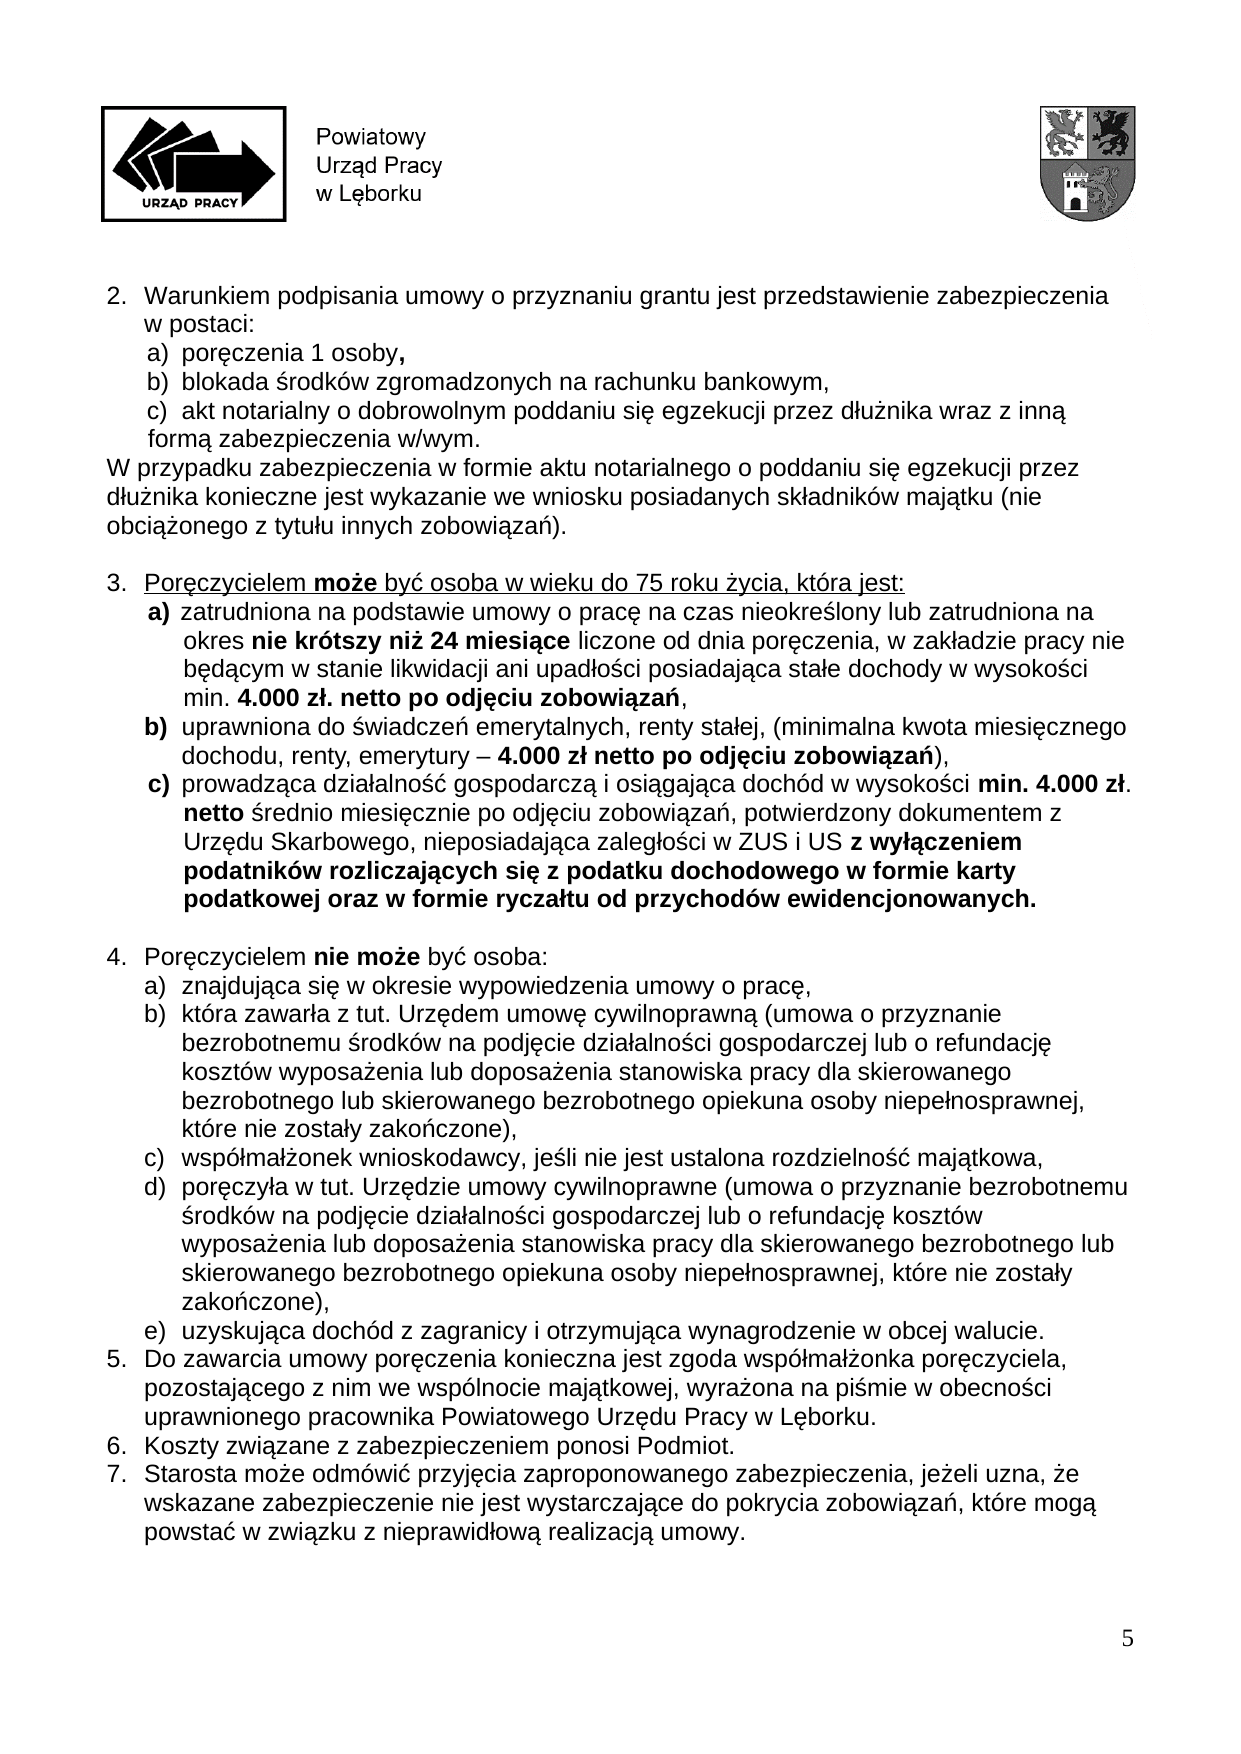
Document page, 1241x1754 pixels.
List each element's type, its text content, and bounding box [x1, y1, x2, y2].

list akt notarialny o dobrowolnym poddaniu się egzekucji przez dłużnika wraz z inną formą zabezpieczenia w/wym. [147, 396, 1134, 453]
list zatrudniona na podstawie umowy o pracę na czas nieokreślony lub zatrudniona na okres nie krótszy niż 24 miesiące liczone od dnia poręczenia, w zakładzie pracy nie będącym w stanie likwidacji ani upadłości posiadająca stałe dochody w wysokości min. 4.000 zł. netto po odjęciu zobowiązań, [148, 597, 1134, 712]
list Starosta może odmówić przyjęcia zaproponowanego zabezpieczenia, jeżeli uzna, że wskazane zabezpieczenie nie jest wystarczające do pokrycia zobowiązań, które mogą powstać w związku z nieprawidłową realizacją umowy. [106, 1459, 1134, 1546]
list współmałżonek wnioskodawcy, jeśli nie jest ustalona rozdzielność majątkowa, [144, 1143, 1134, 1172]
list znajdująca się w okresie wypowiedzenia umowy o pracę, [144, 971, 1134, 999]
list która zawarła z tut. Urzędem umowę cywilnoprawną (umowa o przyznanie bezrobotnemu środków na podjęcie działalności gospodarczej lub o refundację kosztów wyposażenia lub doposażenia stanowiska pracy dla skierowanego bezrobotnego lub skierowanego bezrobotnego opiekuna osoby niepełnosprawnej, które nie zostały zakończone), [144, 999, 1134, 1143]
list prowadząca działalność gospodarczą i osiągająca dochód w wysokości min. 4.000 zł. netto średnio miesięcznie po odjęciu zobowiązań, potwierdzony dokumentem z Urzędu Skarbowego, nieposiadająca zaległości w ZUS i US z wyłączeniem podatników rozliczających się z podatku dochodowego w formie karty podatkowej oraz w formie ryczałtu od przychodów ewidencjonowanych. [148, 769, 1134, 913]
list Poręczycielem nie może być osoba: [106, 942, 1134, 971]
list Poręczycielem może być osoba w wieku do 75 roku życia, która jest: [106, 568, 1134, 597]
text W przypadku zabezpieczenia w formie aktu notarialnego o poddaniu się egzekucji przez dłużnika konieczne jest wykazanie we wniosku posiadanych składników majątku (nie obciążonego z tytułu innych zobowiązań). [106, 453, 1134, 539]
list Warunkiem podpisania umowy o przyznaniu grantu jest przedstawienie zabezpieczenia w postaci: [106, 281, 1134, 338]
list uzyskująca dochód z zagranicy i otrzymująca wynagrodzenie w obcej walucie. [144, 1316, 1134, 1344]
list uprawniona do świadczeń emerytalnych, renty stałej, (minimalna kwota miesięcznego dochodu, renty, emerytury – 4.000 zł netto po odjęciu zobowiązań), [144, 712, 1134, 769]
list blokada środków zgromadzonych na rachunku bankowym, [147, 367, 1134, 396]
list poręczenia 1 osoby, [147, 338, 1134, 367]
list Koszty związane z zabezpieczeniem ponosi Podmiot. [106, 1431, 1134, 1459]
list poręczyła w tut. Urzędzie umowy cywilnoprawne (umowa o przyznanie bezrobotnemu środków na podjęcie działalności gospodarczej lub o refundację kosztów wyposażenia lub doposażenia stanowiska pracy dla skierowanego bezrobotnego lub skierowanego bezrobotnego opiekuna osoby niepełnosprawnej, które nie zostały zakończone), [144, 1172, 1134, 1316]
list Do zawarcia umowy poręczenia konieczna jest zgoda współmałżonka poręczyciela, pozostającego z nim we wspólnocie majątkowej, wyrażona na piśmie w obecności uprawnionego pracownika Powiatowego Urzędu Pracy w Lęborku. [106, 1344, 1134, 1431]
picture [0, 0, 1241, 341]
